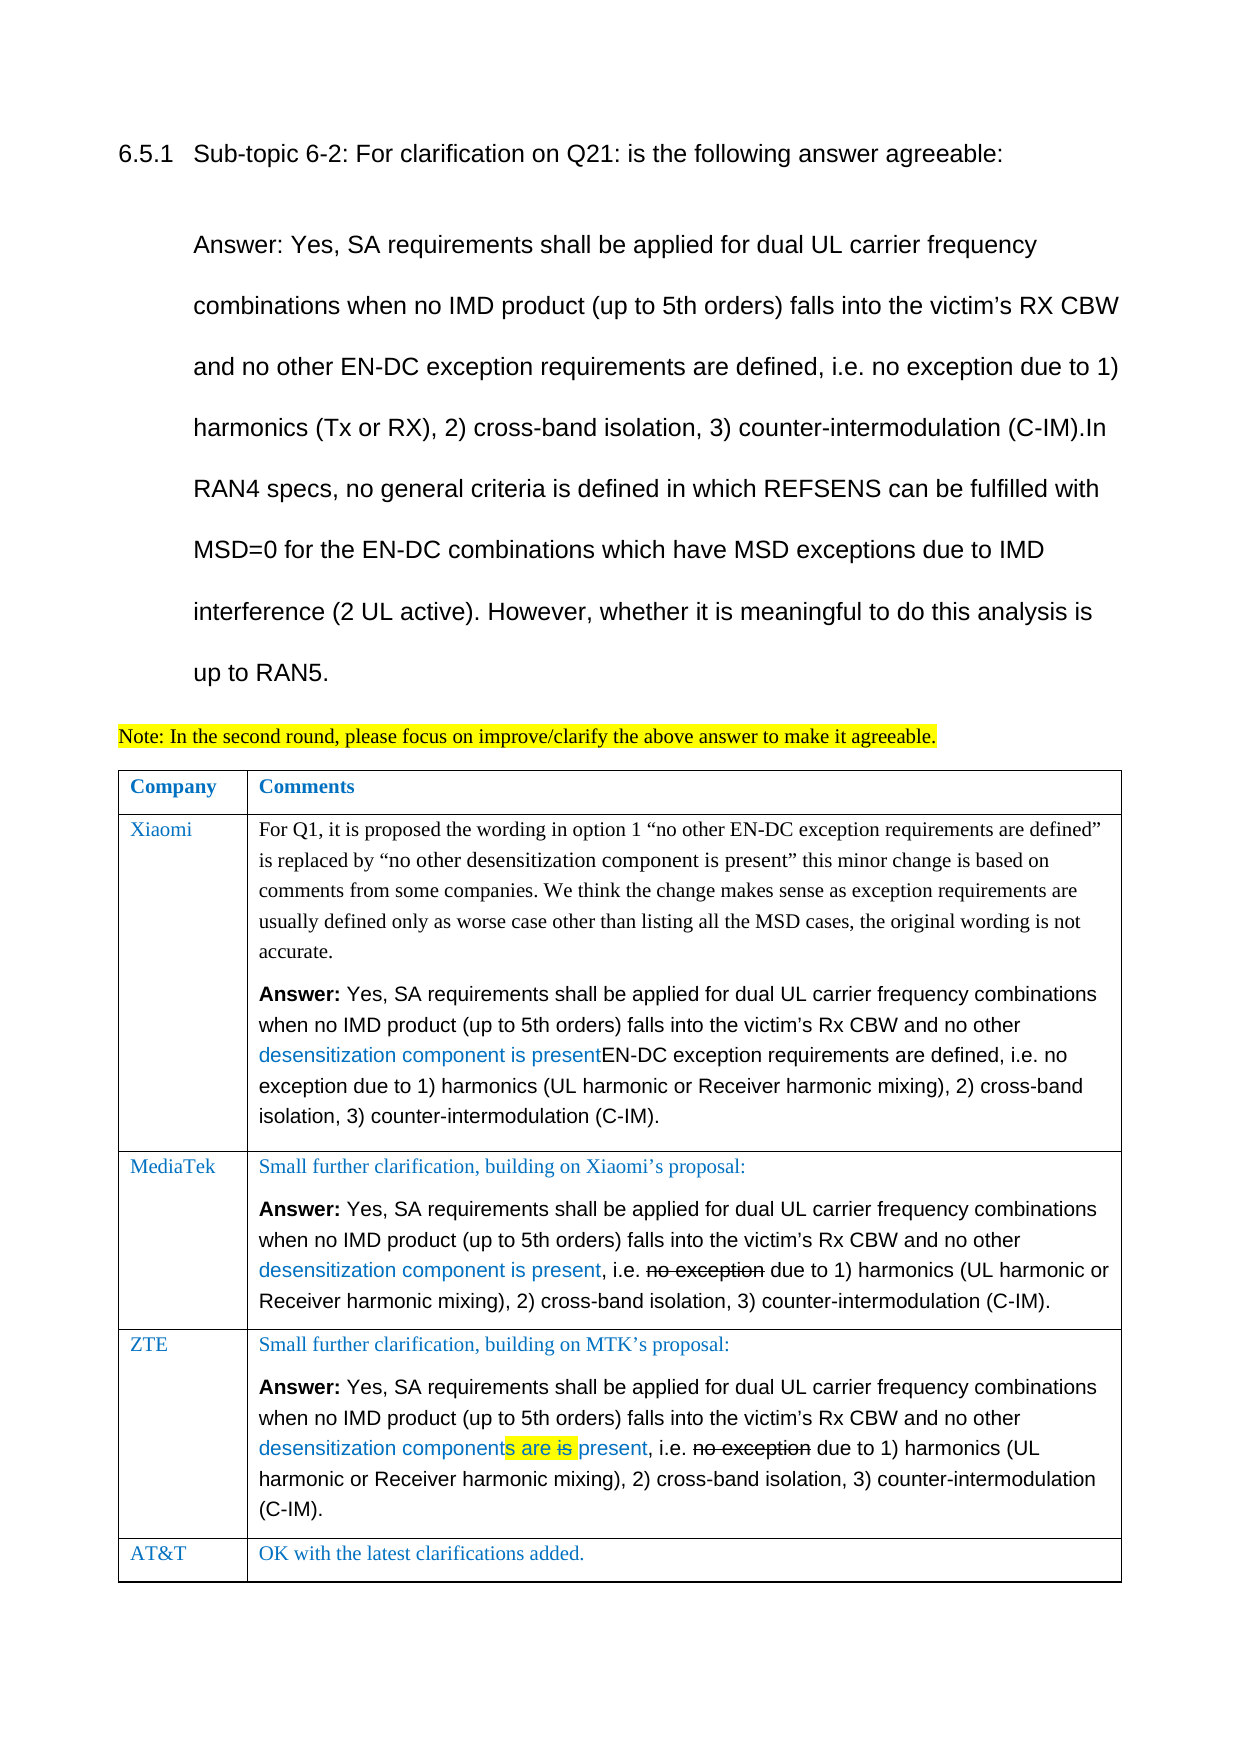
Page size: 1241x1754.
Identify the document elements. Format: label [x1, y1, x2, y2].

table_header [119, 771, 247, 814]
table_cell [119, 1152, 247, 1329]
table_header [248, 771, 1121, 814]
table_cell [248, 1539, 1121, 1581]
table_cell [119, 1330, 247, 1538]
table_cell [119, 815, 247, 1151]
table_cell [248, 1152, 1121, 1329]
table_cell [119, 1539, 247, 1581]
table_cell [248, 815, 1121, 1151]
table_cell [248, 1330, 1121, 1538]
